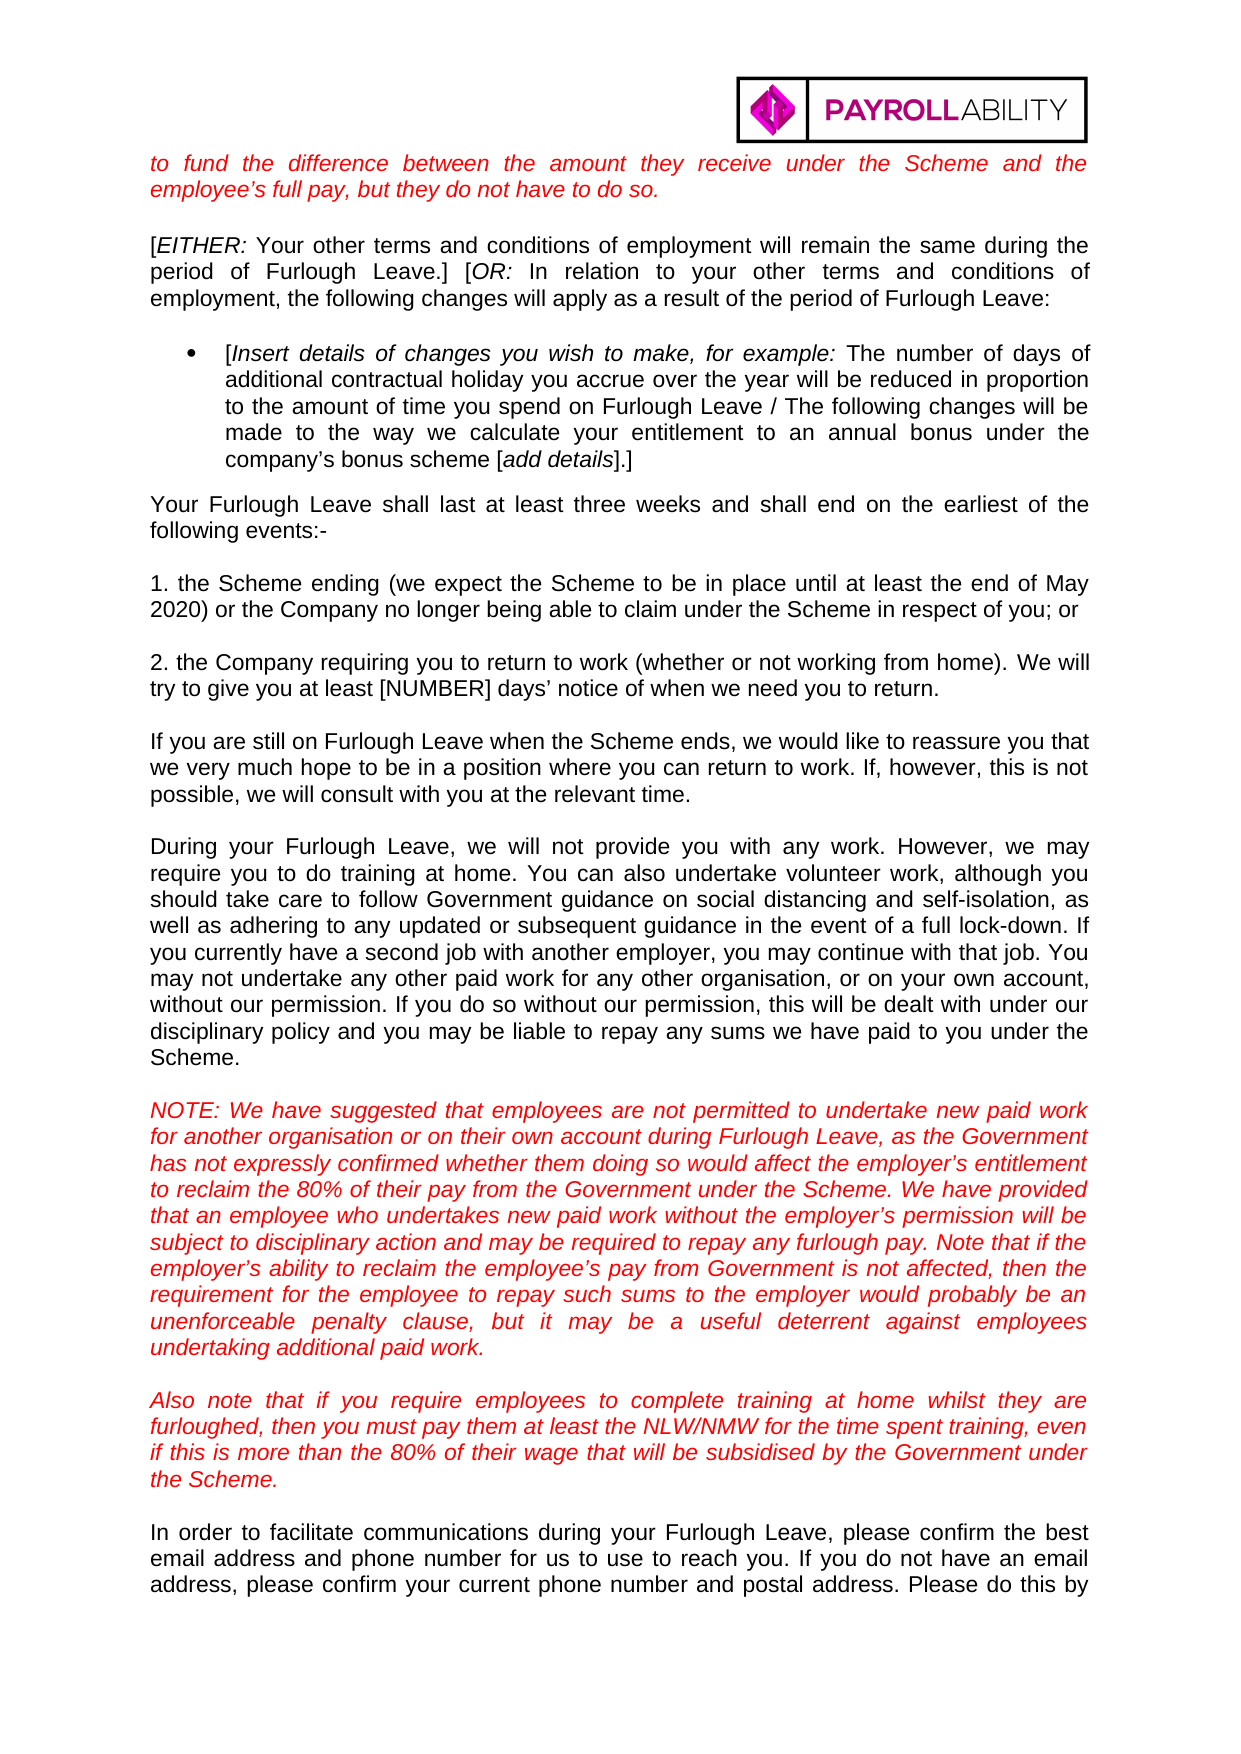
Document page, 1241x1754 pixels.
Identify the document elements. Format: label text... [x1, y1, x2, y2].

text Your Furlough Leave shall last at least three weeks and shall end on the earliest of the following events:- [150, 491, 1090, 543]
list [Insert details of changes you wish to make, for example: The number of days of additional contractual holiday you accrue over the year will be reduced in proportion to the amount of time you spend on Furlough Leave / The following changes will be made to the way we calculate your entitlement to an annual bonus under the company’s bonus scheme [add details].] [187, 340, 1090, 472]
picture [733, 73, 1091, 145]
text Also note that if you require employees to complete training at home whilst they are furloughed, then you must pay them at least the NLW/NMW for the time spent training, even if this is more than the 80% of their wage that will be subsidised by the Government under the Scheme. [150, 1387, 1090, 1492]
text During your Furlough Leave, we will not provide you with any work. However, we may require you to do training at home. You can also undertake volunteer work, although you should take care to follow Government guidance on social distancing and self-isolation, as well as adhering to any updated or subsequent guidance in the event of a full lock-down. If you currently have a second job with another employer, you may continue with that job. You may not undertake any other paid work for any other organisation, or on your own account, without our permission. If you do so without our permission, this will be dealt with under our disciplinary policy and you may be liable to repay any sums we have paid to you under the Scheme. [150, 833, 1090, 1070]
text If you are still on Furlough Leave when the Scheme ends, we would like to reassure you that we very much hope to be in a position where you can return to work. If, however, this is not possible, we will consult with you at the relevant time. [150, 728, 1090, 807]
text NOTE: We have suggested that employees are not permitted to undertake new paid work for another organisation or on their own account during Furlough Leave, as the Government has not expressly confirmed whether them doing so would affect the employer’s entitlement to reclaim the 80% of their pay from the Government under the Scheme. We have provided that an employee who undertakes new paid work without the employer’s permission will be subject to disciplinary action and may be required to repay any furlough pay. Note that if the employer’s ability to reclaim the employee’s pay from Government is not affected, then the requirement for the employee to repay such sums to the employer would probably be an unenforceable penalty clause, but it may be a useful deterrent against employees undertaking additional paid work. [150, 1097, 1090, 1360]
text 1. the Scheme ending (we expect the Scheme to be in place until at least the end of May 2020) or the Company no longer being able to claim under the Scheme in respect of you; or [150, 543, 1090, 622]
text [EITHER: Your other terms and conditions of employment will remain the same during the period of Furlough Leave.] [OR: In relation to your other terms and conditions of employment, the following changes will apply as a result of the period of Furlough Leave: [150, 232, 1090, 311]
text 2. the Company requiring you to return to work (whether or not working from home). We will try to give you at least [NUMBER] days’ notice of when we need you to return. [150, 649, 1090, 701]
